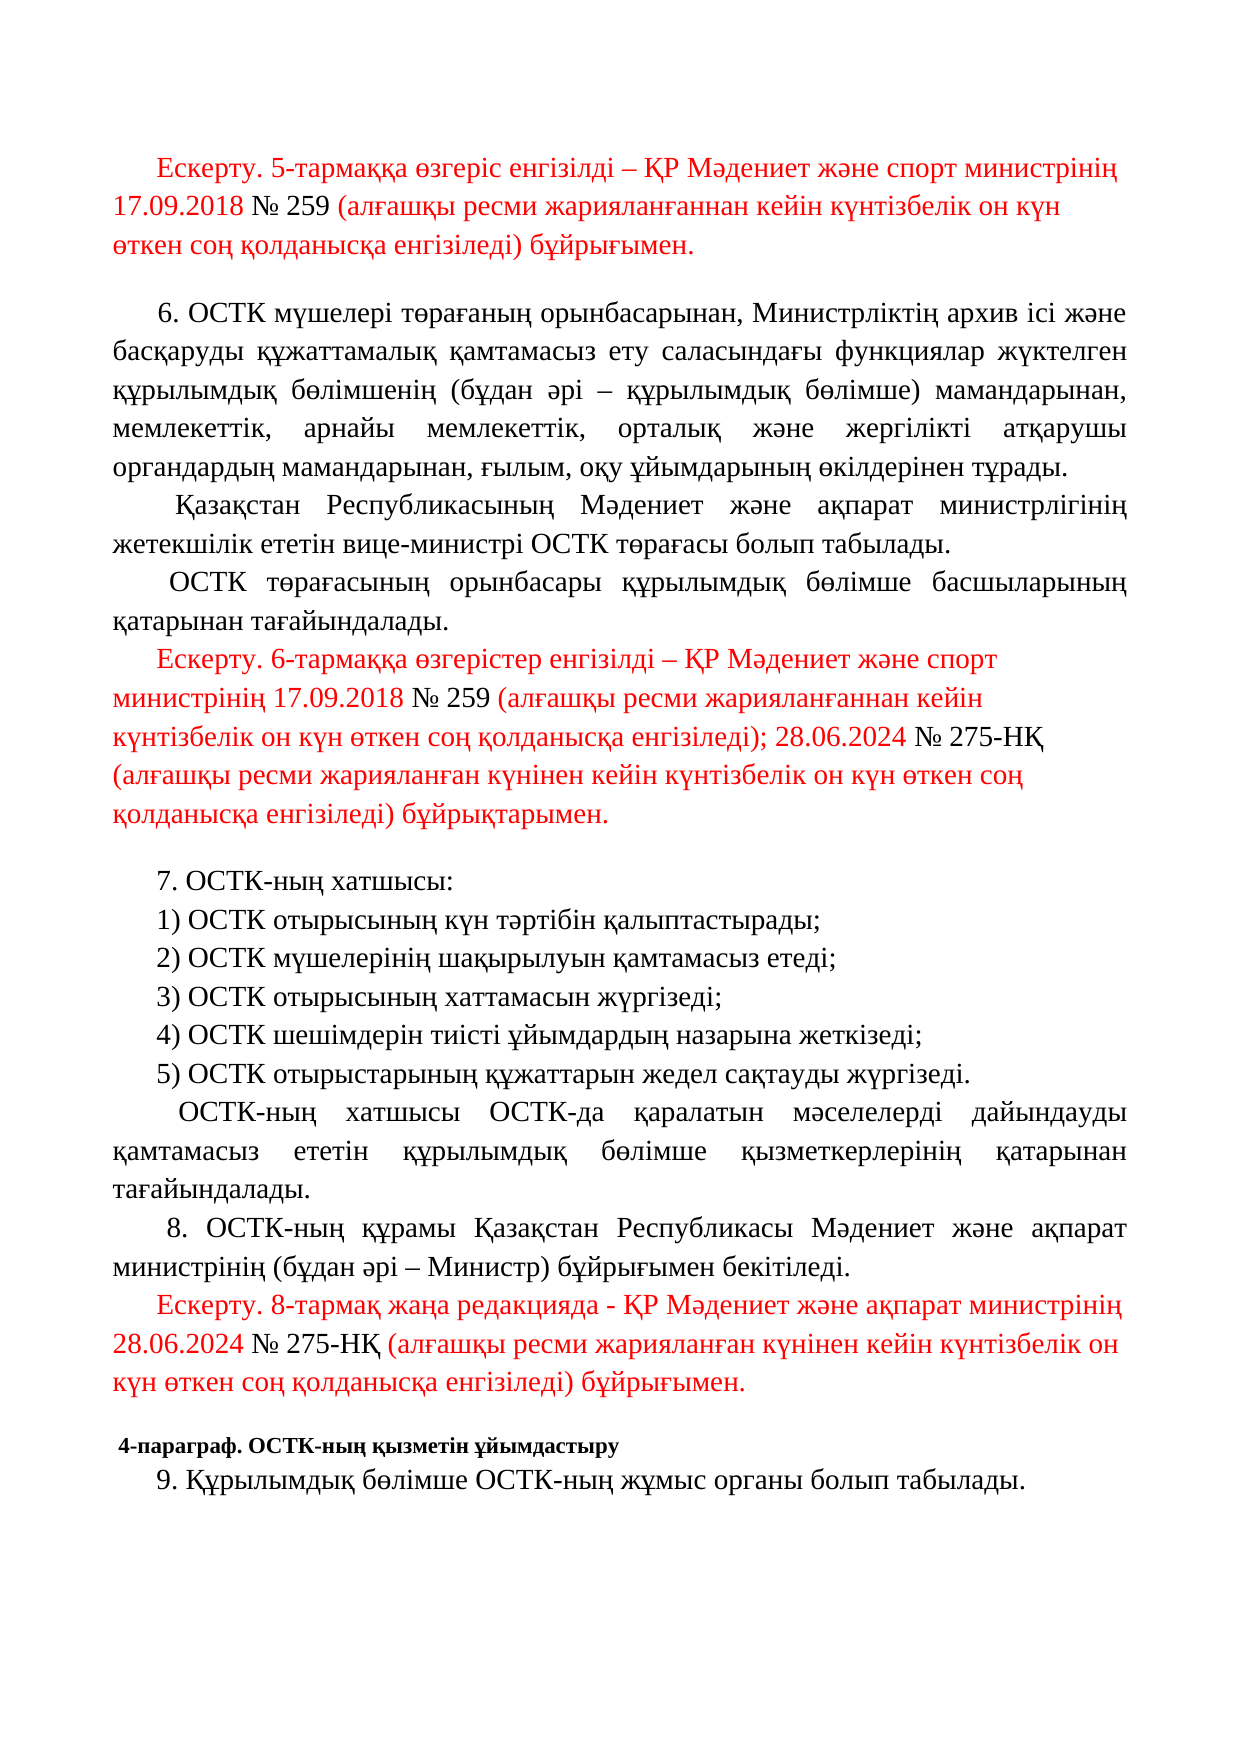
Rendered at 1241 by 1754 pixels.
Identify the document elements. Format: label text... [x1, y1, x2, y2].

text Қазақстан Республикасының Мәдениет және ақпарат министрлігінің жетекшілік ететін вице-министрі ОСТК төрағасы болып табылады. [112, 487, 1128, 559]
text Ескерту. 5-тармаққа өзгеріс енгізілді – ҚР Мәдениет және спорт министрінің 17.09.2018 № 259 (алғашқы ресми жарияланғаннан кейін күнтізбелік он күн өткен соң қолданысқа енгізіледі) бұйрығымен. [112, 150, 1128, 291]
text 4) ОСТК шешімдерін тиісті ұйымдардың назарына жеткізеді; [112, 1017, 1128, 1051]
text Ескерту. 6-тармаққа өзгерістер енгізілді – ҚР Мәдениет және спорт министрінің 17.09.2018 № 259 (алғашқы ресми жарияланғаннан кейін күнтізбелік он күн өткен соң қолданысқа енгізіледі); 28.06.2024 № 275-НҚ (алғашқы ресми жарияланған күнінен кейін күнтізбелік он күн өткен соң қолданысқа енгізіледі) бұйрықтарымен. [112, 642, 1128, 859]
text 1) ОСТК отырысының күн тәртібін қалыптастырады; [112, 902, 1128, 935]
text ОСТК-ның хатшысы ОСТК-да қаралатын мәселелерді дайындауды қамтамасыз ететін құрылымдық бөлімше қызметкерлерінің қатарынан тағайындалады. [112, 1094, 1128, 1205]
text 9. Құрылымдық бөлімше ОСТК-ның жұмыс органы болып табылады. [112, 1462, 1128, 1496]
text 2) ОСТК мүшелерінің шақырылуын қамтамасыз етеді; [112, 940, 1128, 974]
text 5) ОСТК отырыстарының құжаттарын жедел сақтауды жүргізеді. [112, 1056, 1128, 1089]
text 8. ОСТК-ның құрамы Қазақстан Республикасы Мәдениет және ақпарат министрінің (бұдан әрі – Министр) бұйрығымен бекітіледі. [112, 1210, 1128, 1282]
text 7. ОСТК-ның хатшысы: [112, 863, 1128, 897]
text 6. ОСТК мүшелері төрағаның орынбасарынан, Министрліктің архив ісі және басқаруды құжаттамалық қамтамасыз ету саласындағы функциялар жүктелген құрылымдық бөлімшенің (бұдан әрі – құрылымдық бөлімше) мамандарынан, мемлекеттік, арнайы мемлекеттік, орталық және жергілікті атқарушы органдардың мамандарынан, ғылым, оқу ұйымдарының өкілдерінен тұрады. [112, 295, 1128, 482]
text 3) ОСТК отырысының хаттамасын жүргізеді; [112, 979, 1128, 1012]
text 4-параграф. ОСТК-ның қызметін ұйымдастыру [112, 1432, 1128, 1458]
text ОСТК төрағасының орынбасары құрылымдық бөлімше басшыларының қатарынан тағайындалады. [112, 564, 1128, 637]
